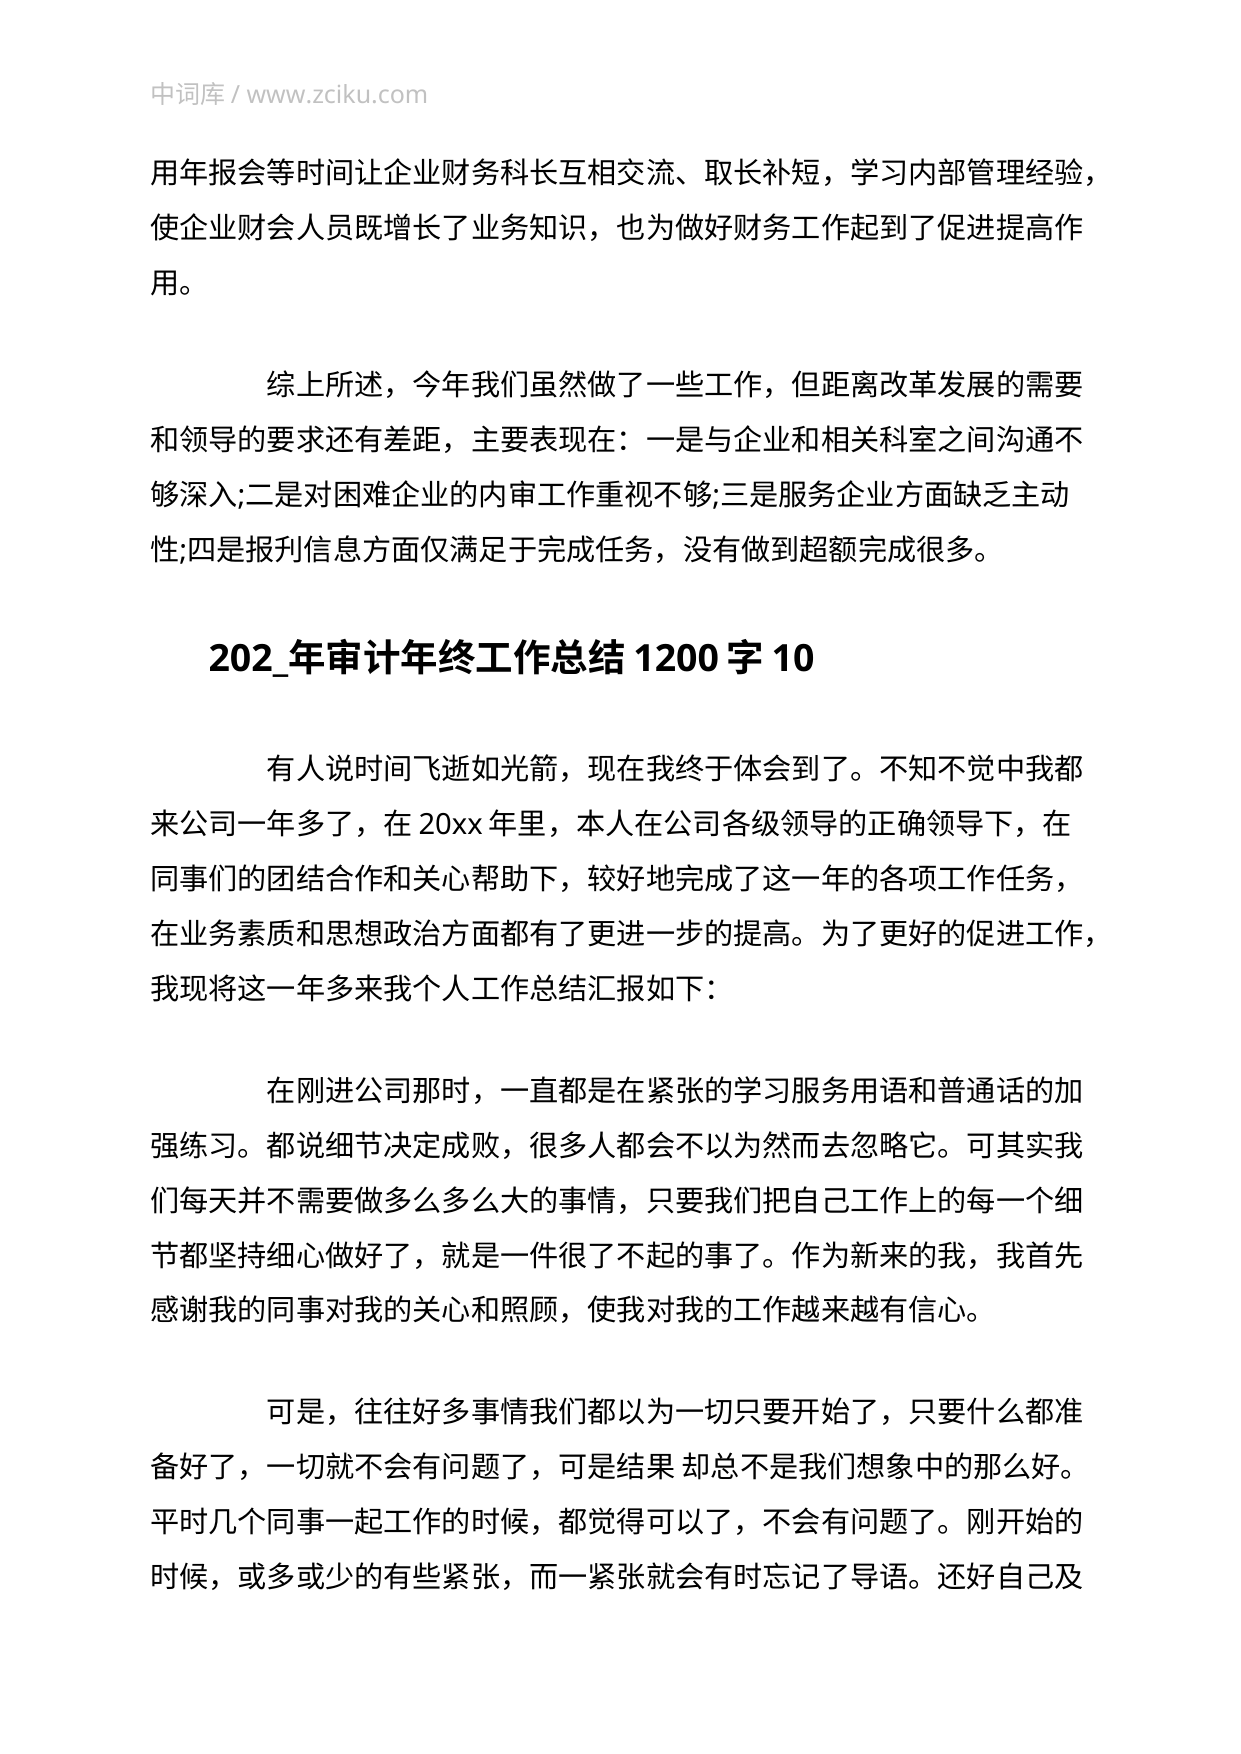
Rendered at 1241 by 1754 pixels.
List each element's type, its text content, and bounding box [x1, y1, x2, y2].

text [150, 1389, 1090, 1596]
text 有人说时间飞逝如光箭，现在我终于体会到了。不知不觉中我都来公司一年多了，在20xx年里，本人在公司各级领导的正确领导下，在同事们的团结合作和关心帮助下，较好地完成了这一年的各项工作任务，在业务素质和思想政治方面都有了更进一步的提高。为了更好的促进工作，我现将这一年多来我个人工作总结汇报如下： [150, 746, 1090, 1008]
text 在刚进公司那时，一直都是在紧张的学习服务用语和普通话的加强练习。都说细节决定成败，很多人都会不以为然而去忽略它。可其实我们每天并不需要做多么多么大的事情，只要我们把自己工作上的每一个细节都坚持细心做好了，就是一件很了不起的事了。作为新来的我，我首先感谢我的同事对我的关心和照顾，使我对我的工作越来越有信心。 [150, 1067, 1090, 1329]
text 综上所述，今年我们虽然做了一些工作，但距离改革发展的需要和领导的要求还有差距，主要表现在：一是与企业和相关科室之间沟通不够深入;二是对困难企业的内审工作重视不够;三是服务企业方面缺乏主动性;四是报刋信息方面仅满足于完成任务，没有做到超额完成很多。 [150, 362, 1090, 569]
text 202_年审计年终工作总结1200字10 [150, 628, 1090, 683]
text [150, 150, 1090, 302]
